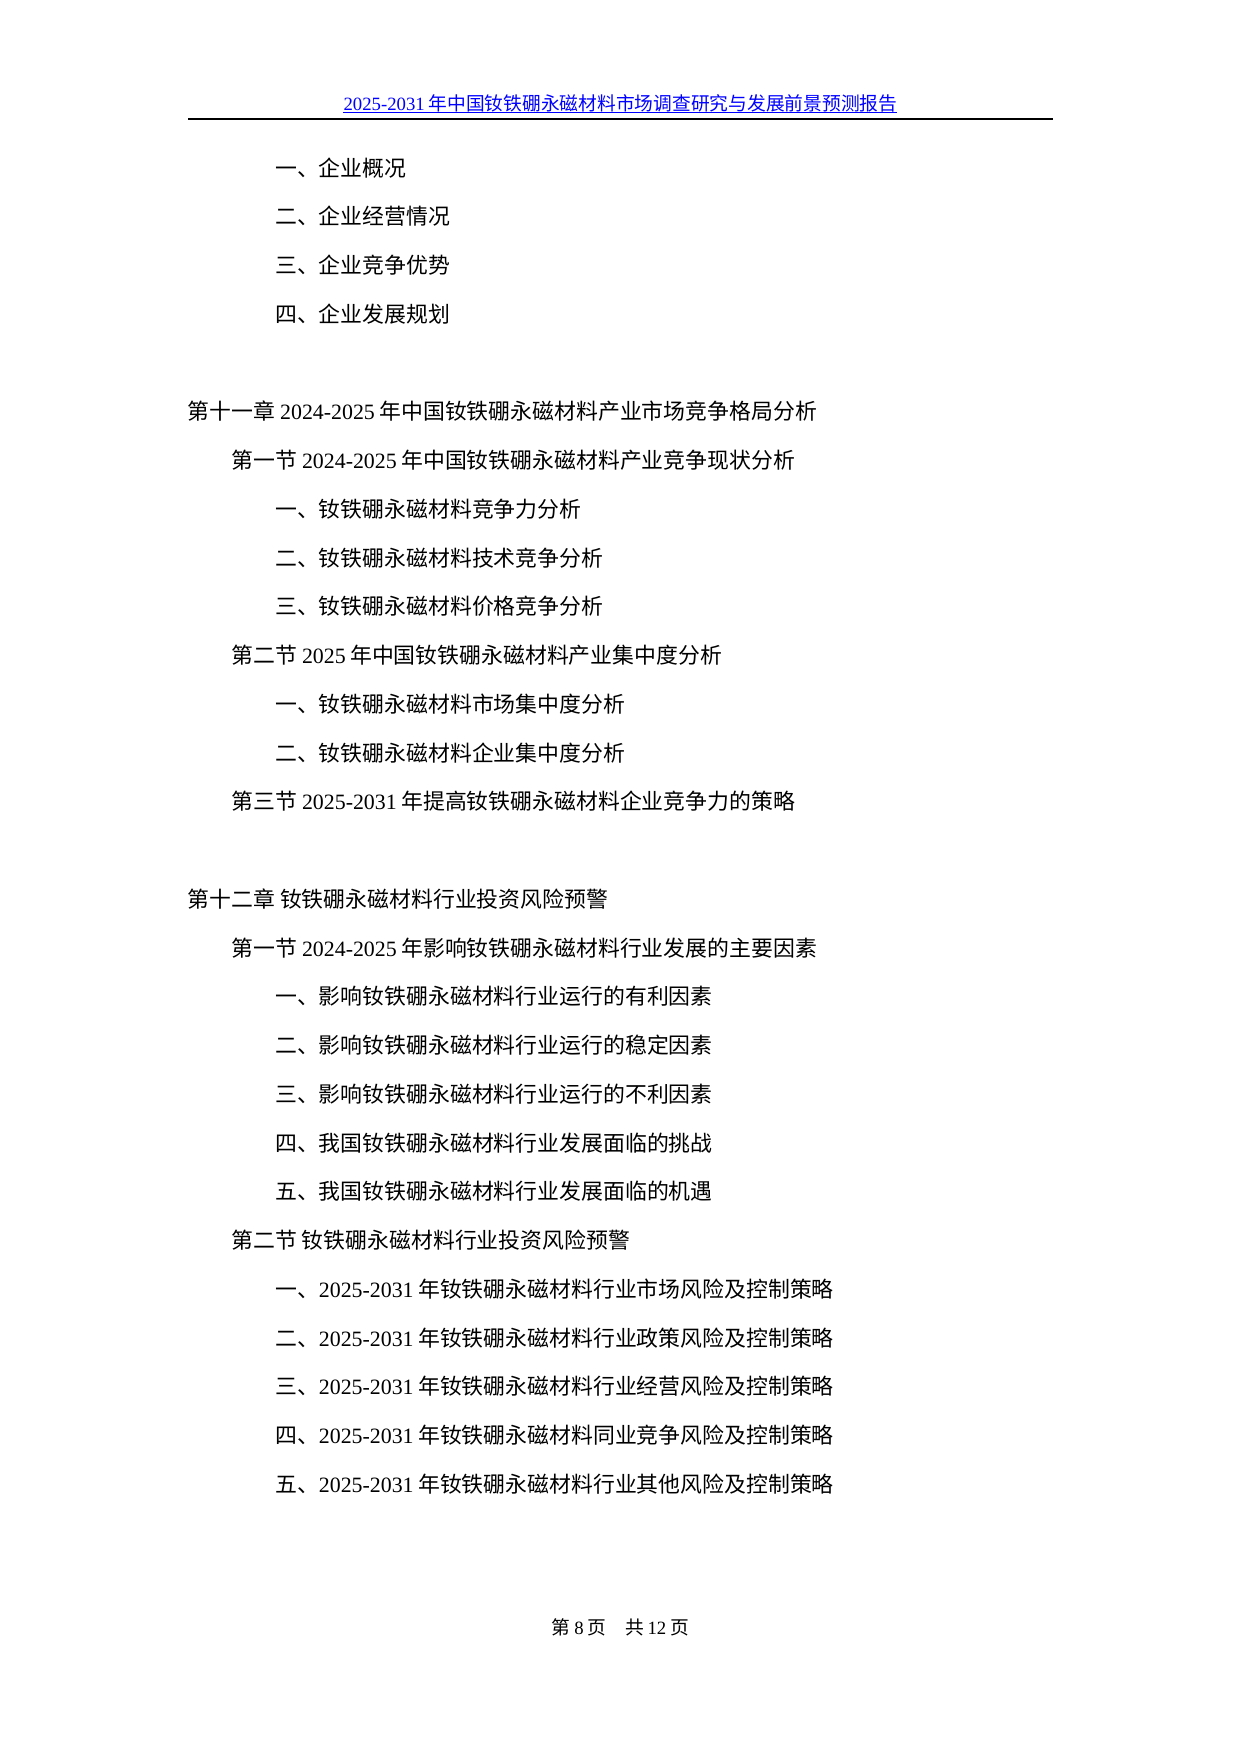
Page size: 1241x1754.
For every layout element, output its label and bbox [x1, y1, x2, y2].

text [187, 150, 1053, 1499]
